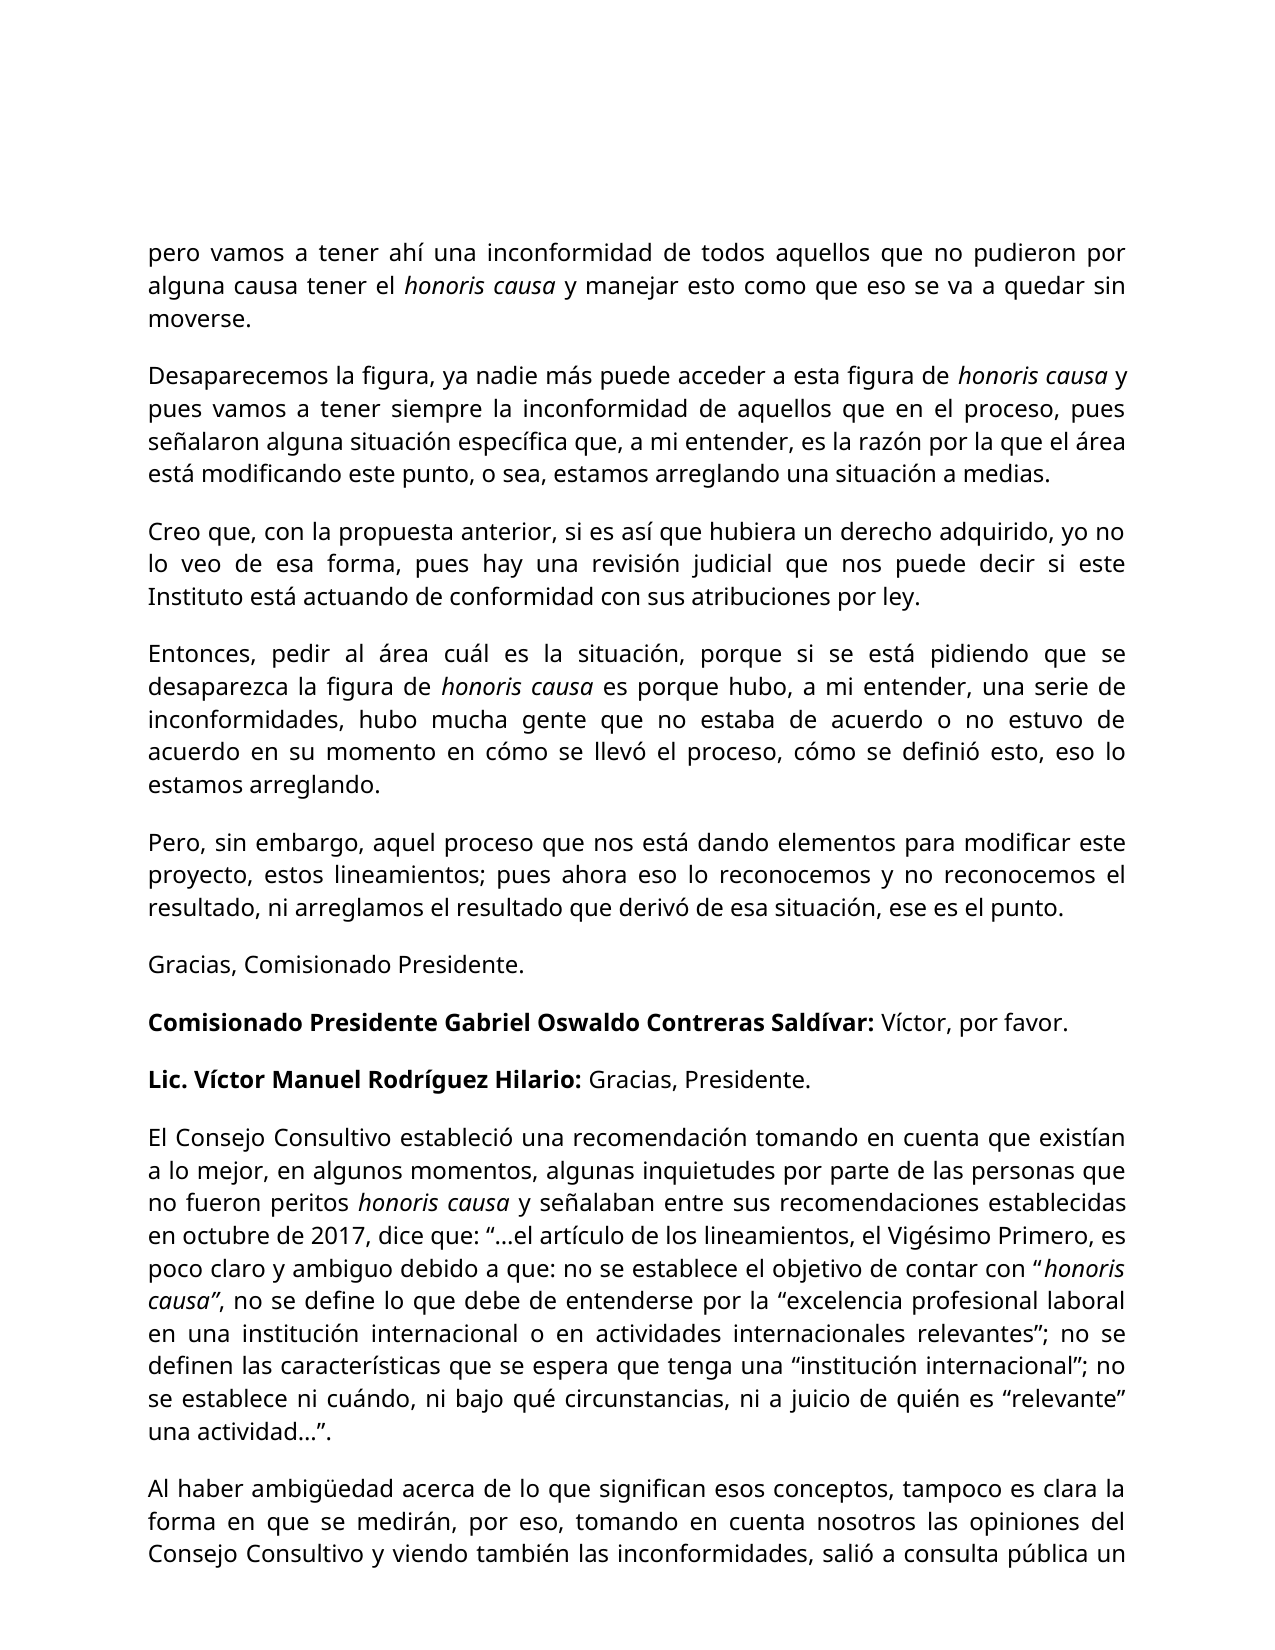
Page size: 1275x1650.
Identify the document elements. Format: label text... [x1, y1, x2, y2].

text Entonces, pedir al área cuál es la situación, porque si se está pidiendo que se desaparezca la figura de honoris causa es porque hubo, a mi entender, una serie de inconformidades, hubo mucha gente que no estaba de acuerdo o no estuvo de acuerdo en su momento en cómo se llevó el proceso, cómo se definió esto, eso lo estamos arreglando. [148, 637, 1127, 800]
text El Consejo Consultivo estableció una recomendación tomando en cuenta que existían a lo mejor, en algunos momentos, algunas inquietudes por parte de las personas que no fueron peritos honoris causa y señalaban entre sus recomendaciones establecidas en octubre de 2017, dice que: “…el artículo de los lineamientos, el Vigésimo Primero, es poco claro y ambiguo debido a que: no se establece el objetivo de contar con “honoris causa”, no se define lo que debe de entenderse por la “excelencia profesional laboral en una institución internacional o en actividades internacionales relevantes”; no se definen las características que se espera que tenga una “institución internacional”; no se establece ni cuándo, ni bajo qué circunstancias, ni a juicio de quién es “relevante” una actividad…”. [148, 1121, 1127, 1447]
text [148, 236, 1127, 334]
text Gracias, Comisionado Presidente. [148, 948, 1127, 981]
text Pero, sin embargo, aquel proceso que nos está dando elementos para modificar este proyecto, estos lineamientos; pues ahora eso lo reconocemos y no reconocemos el resultado, ni arreglamos el resultado que derivó de esa situación, ese es el punto. [148, 825, 1127, 923]
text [148, 1472, 1127, 1570]
text Comisionado Presidente Gabriel Oswaldo Contreras Saldívar: Víctor, por favor. [148, 1006, 1127, 1038]
text Desaparecemos la figura, ya nadie más puede acceder a esta figura de honoris causa y pues vamos a tener siempre la inconformidad de aquellos que en el proceso, pues señalaron alguna situación específica que, a mi entender, es la razón por la que el área está modificando este punto, o sea, estamos arreglando una situación a medias. [148, 359, 1127, 489]
text Creo que, con la propuesta anterior, si es así que hubiera un derecho adquirido, yo no lo veo de esa forma, pues hay una revisión judicial que nos puede decir si este Instituto está actuando de conformidad con sus atribuciones por ley. [148, 514, 1127, 612]
text Lic. Víctor Manuel Rodríguez Hilario: Gracias, Presidente. [148, 1063, 1127, 1096]
